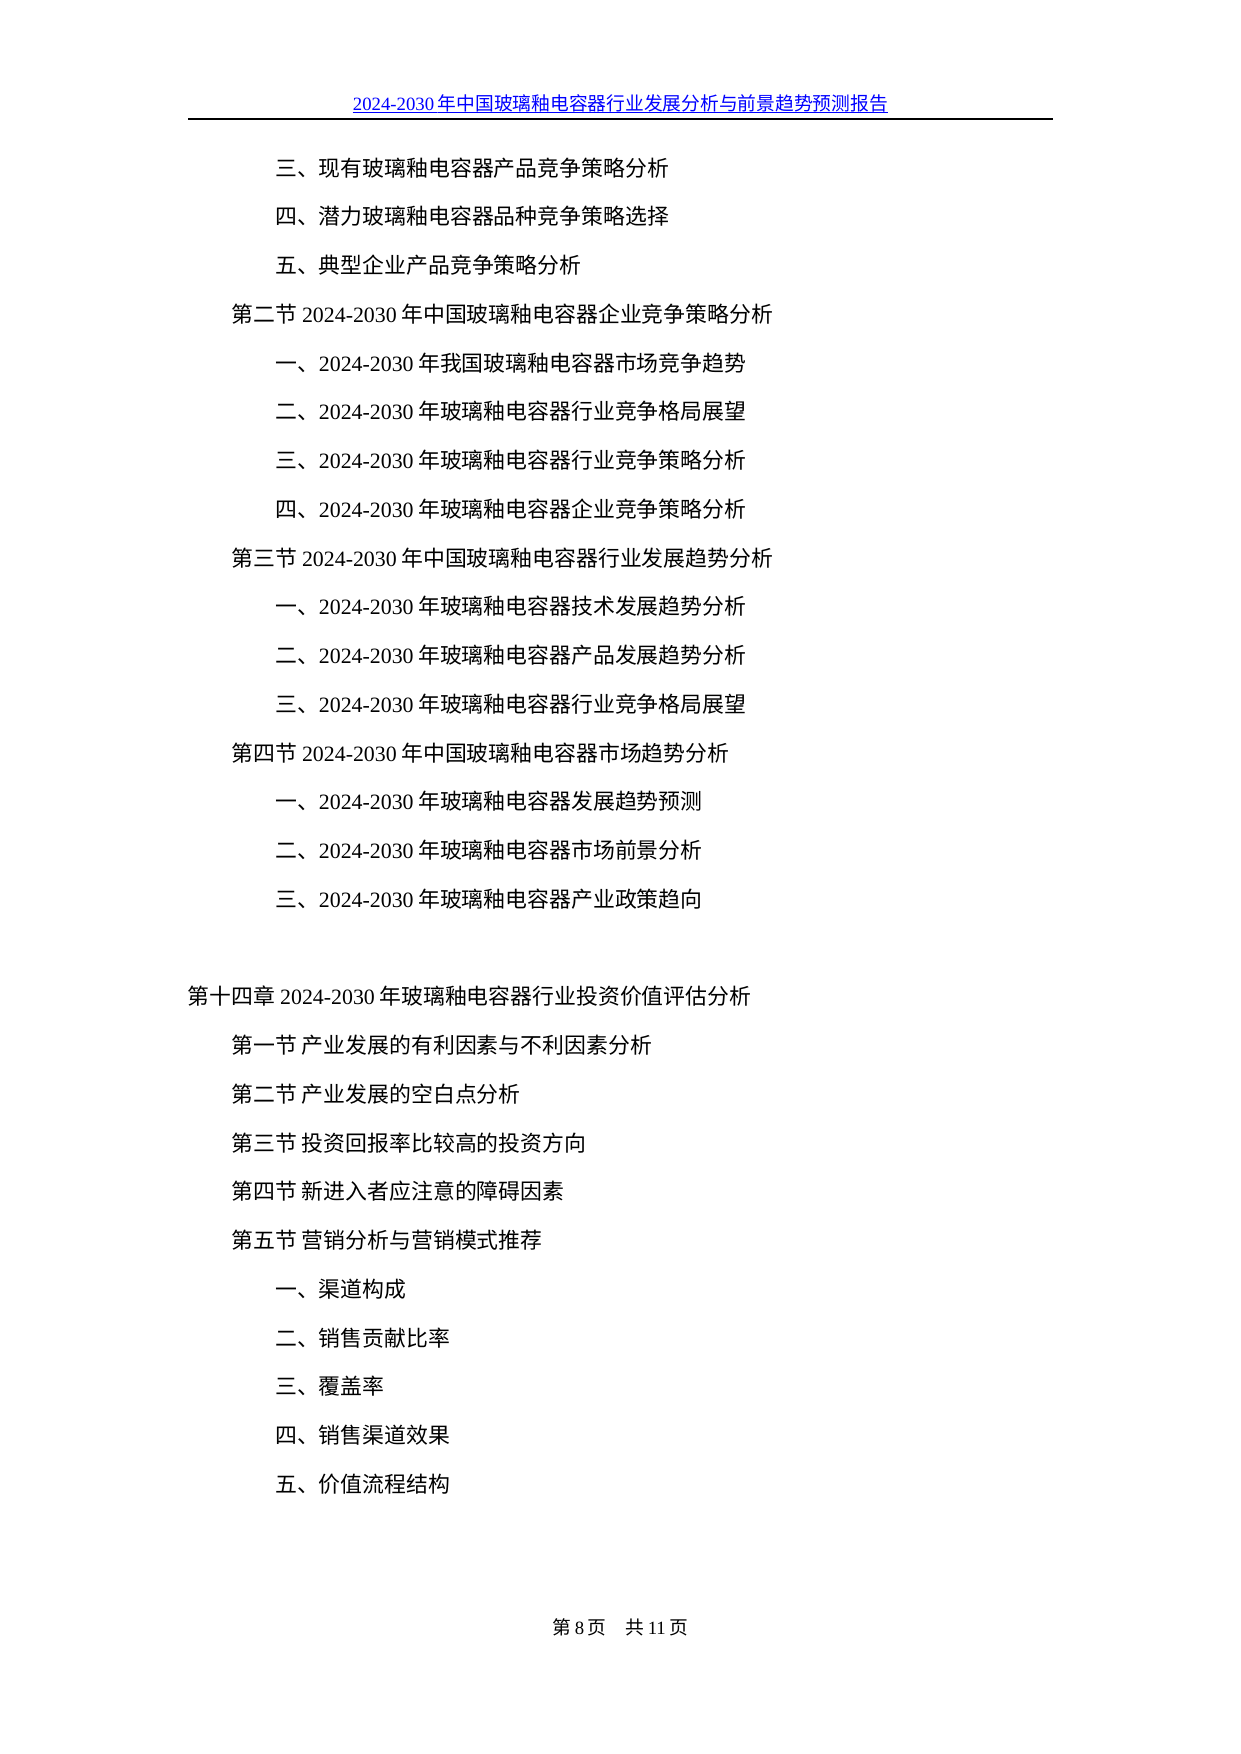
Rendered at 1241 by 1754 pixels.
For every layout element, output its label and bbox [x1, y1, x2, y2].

text [187, 150, 1053, 1499]
